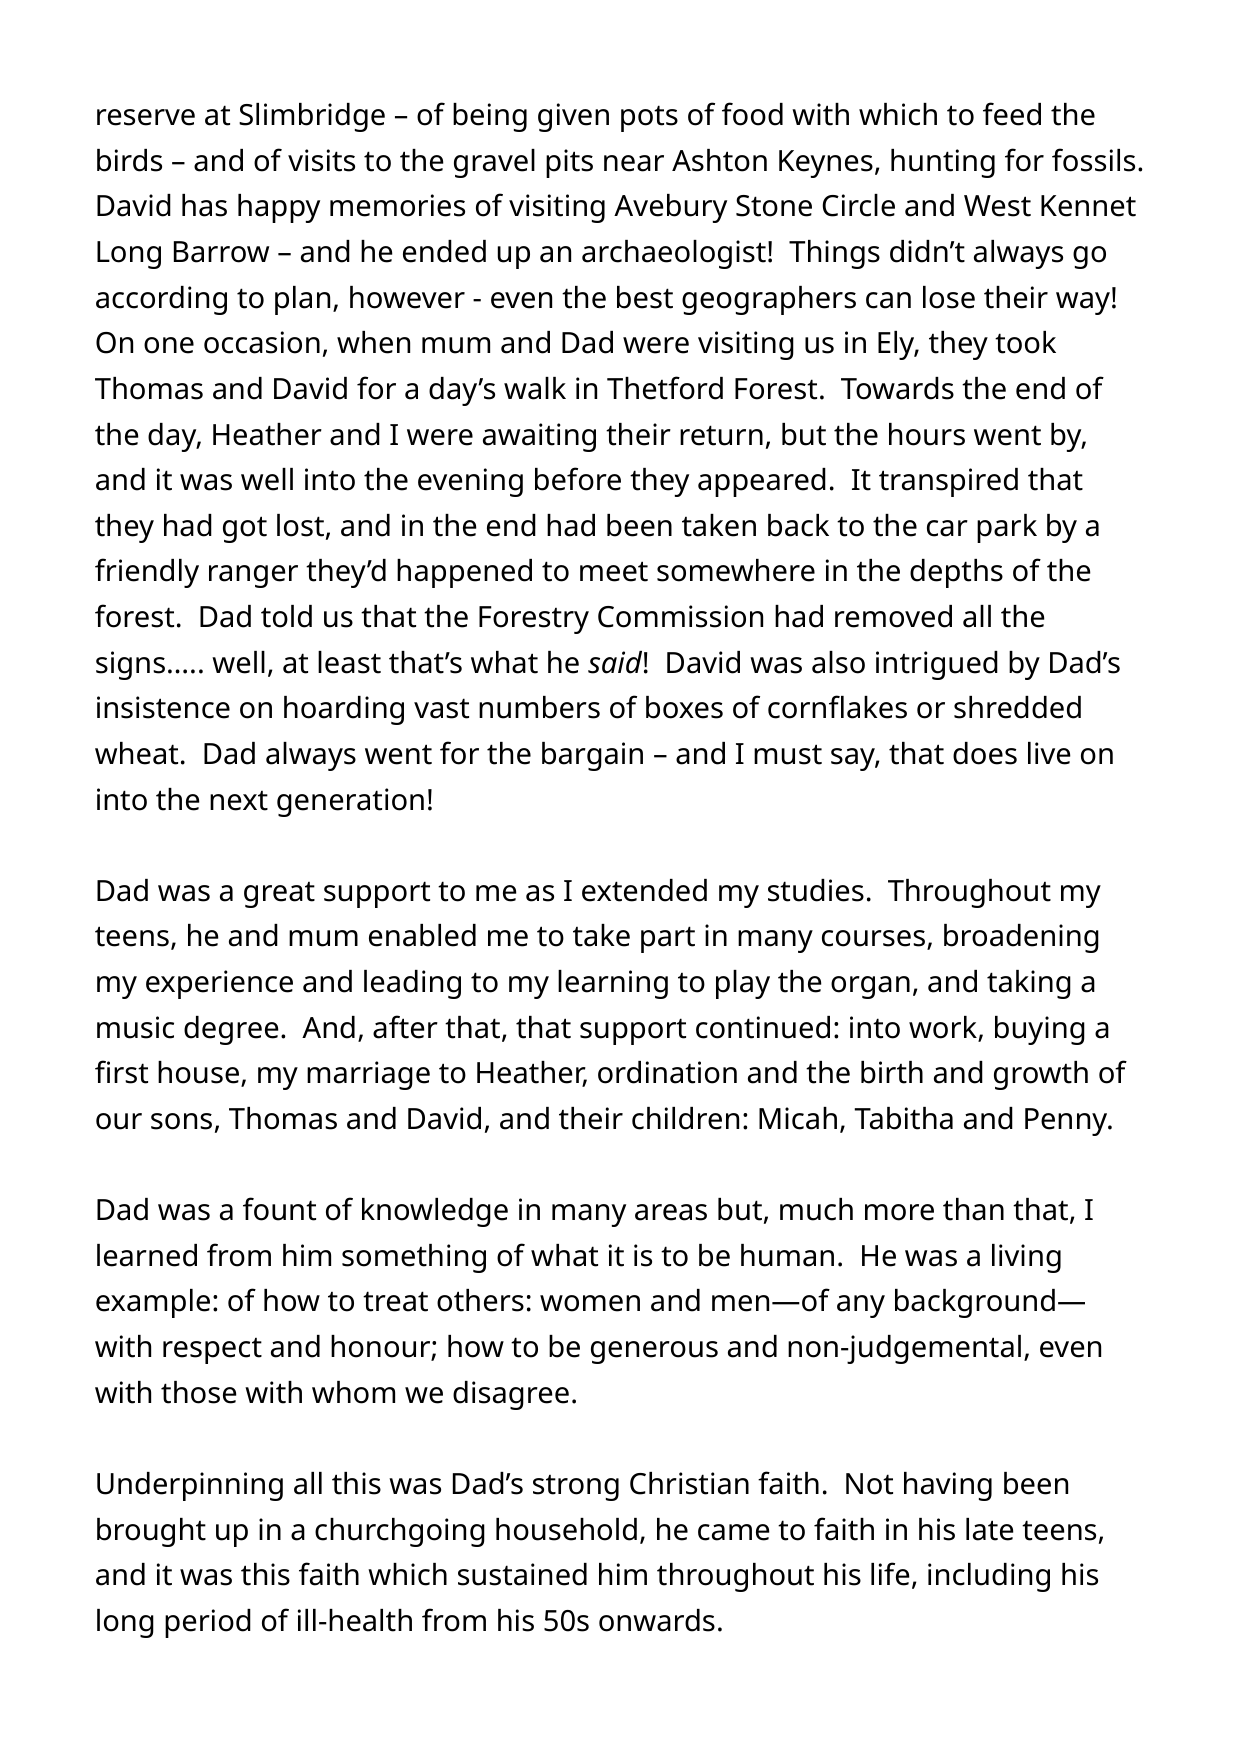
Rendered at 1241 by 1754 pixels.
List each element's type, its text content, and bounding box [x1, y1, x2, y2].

text Dad was a fount of knowledge in many areas but, much more than that, I learned from him something of what it is to be human. He was a living example: of how to treat others: women and men—of any background—with respect and honour; how to be generous and non-judgemental, even with those with whom we disagree. [94, 1189, 1146, 1412]
text Underpinning all this was Dad’s strong Christian faith. Not having been brought up in a churchgoing household, he came to faith in his late teens, and it was this faith which sustained him throughout his life, including his long period of ill-health from his 50s onwards. [94, 1463, 1146, 1640]
text Dad was a great support to me as I extended my studies. Throughout my teens, he and mum enabled me to take part in many courses, broadening my experience and leading to my learning to play the organ, and taking a music degree. And, after that, that support continued: into work, buying a first house, my marriage to Heather, ordination and the birth and growth of our sons, Thomas and David, and their children: Micah, Tabitha and Penny. [94, 870, 1146, 1138]
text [94, 94, 1146, 818]
